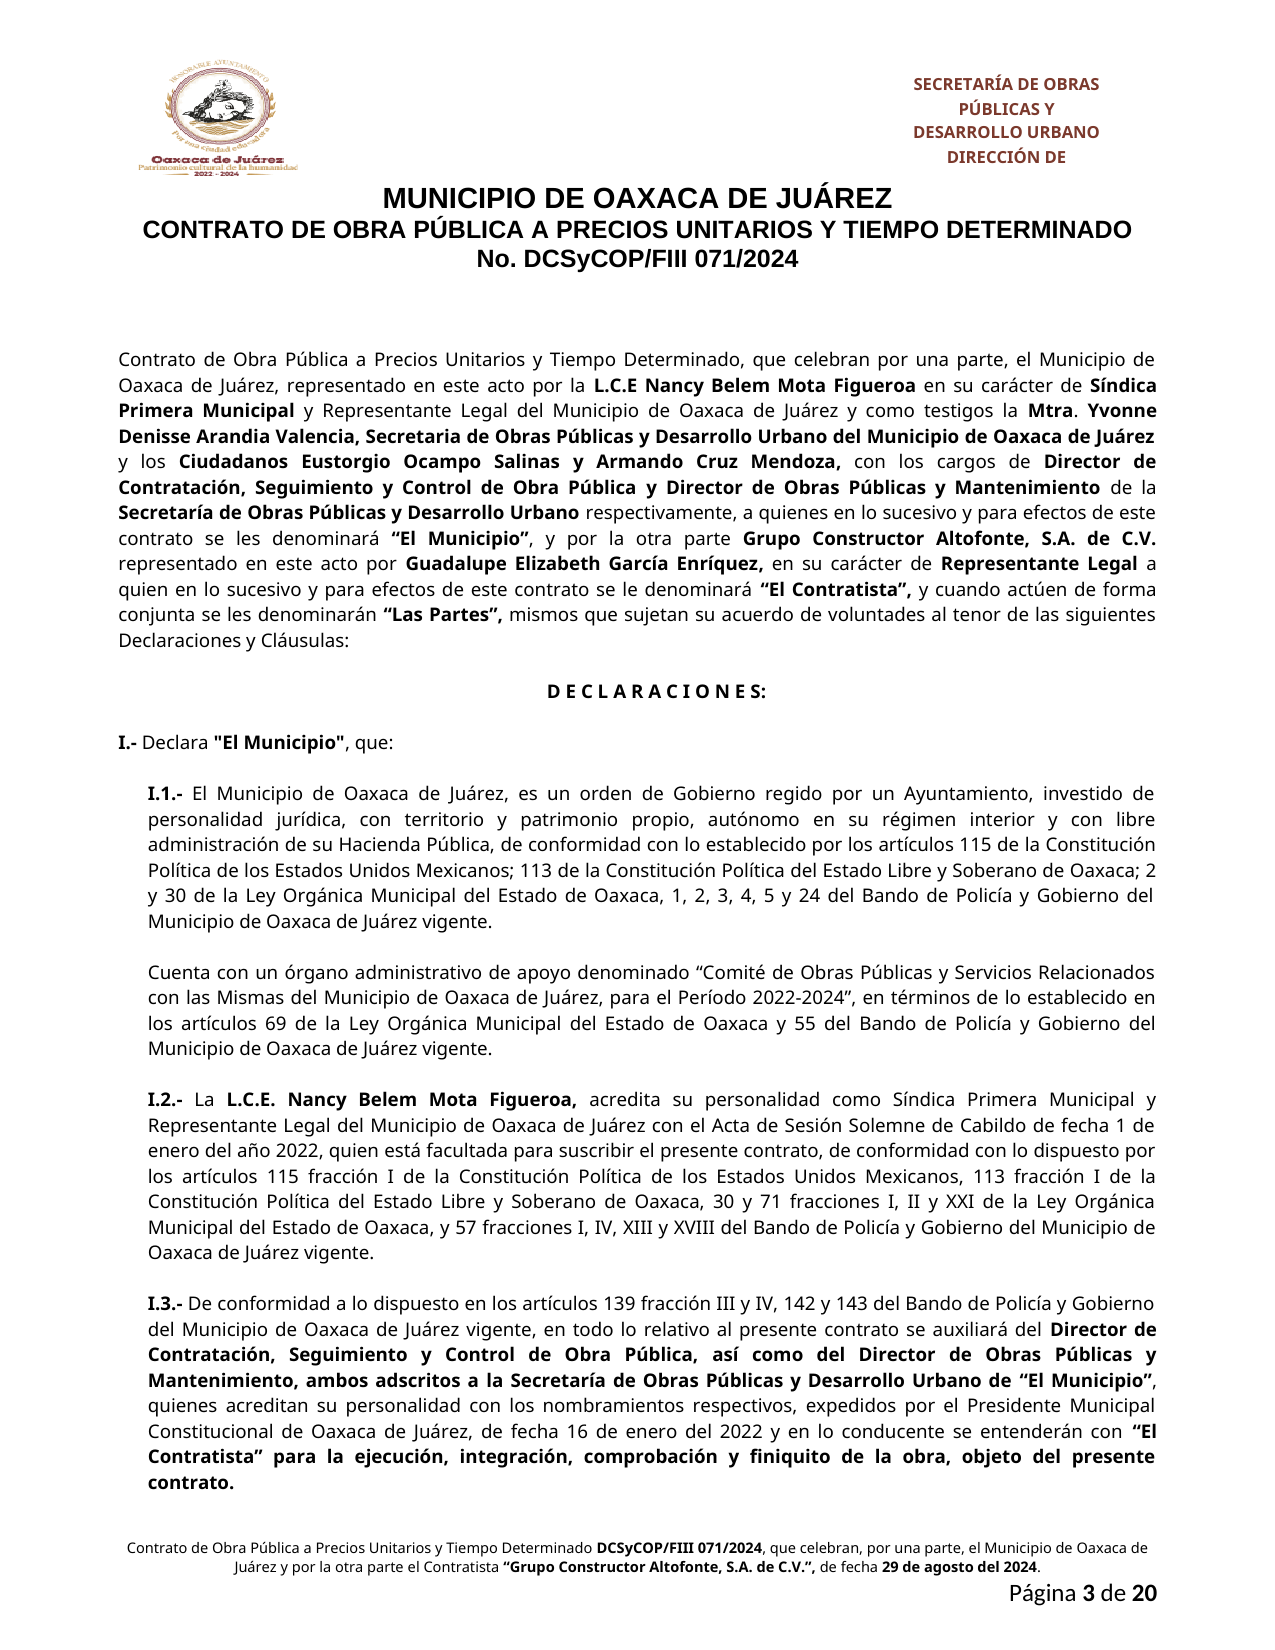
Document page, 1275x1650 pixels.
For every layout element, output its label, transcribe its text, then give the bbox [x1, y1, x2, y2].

text Contrato de Obra Pública a Precios Unitarios y Tiempo Determinado, que celebran por una parte, el Municipio de Oaxaca de Juárez, representado en este acto por la L.C.E Nancy Belem Mota Figueroa en su carácter de Síndica Primera Municipal y Representante Legal del Municipio de Oaxaca de Juárez y como testigos la Mtra. Yvonne Denisse Arandia Valencia, Secretaria de Obras Públicas y Desarrollo Urbano del Municipio de Oaxaca de Juárez y los Ciudadanos Eustorgio Ocampo Salinas y Armando Cruz Mendoza, con los cargos de Director de Contratación, Seguimiento y Control de Obra Pública y Director de Obras Públicas y Mantenimiento de la Secretaría de Obras Públicas y Desarrollo Urbano respectivamente, a quienes en lo sucesivo y para efectos de este contrato se les denominará “El Municipio”, y por la otra parte Grupo Constructor Altofonte, S.A. de C.V. representado en este acto por Guadalupe Elizabeth García Enríquez, en su carácter de Representante Legal a quien en lo sucesivo y para efectos de este contrato se le denominará “El Contratista”, y cuando actúen de forma conjunta se les denominarán “Las Partes”, mismos que sujetan su acuerdo de voluntades al tenor de las siguientes Declaraciones y Cláusulas: [118, 346, 1157, 653]
text I.2.- La L.C.E. Nancy Belem Mota Figueroa, acredita su personalidad como Síndica Primera Municipal y Representante Legal del Municipio de Oaxaca de Juárez con el Acta de Sesión Solemne de Cabildo de fecha 1 de enero del año 2022, quien está facultada para suscribir el presente contrato, de conformidad con lo dispuesto por los artículos 115 fracción I de la Constitución Política de los Estados Unidos Mexicanos, 113 fracción I de la Constitución Política del Estado Libre y Soberano de Oaxaca, 30 y 71 fracciones I, II y XXI de la Ley Orgánica Municipal del Estado de Oaxaca, y 57 fracciones I, IV, XIII y XVIII del Bando de Policía y Gobierno del Municipio de Oaxaca de Juárez vigente. [148, 1087, 1157, 1265]
text I.- Declara "El Municipio", que: [118, 729, 1157, 755]
text I.1.- El Municipio de Oaxaca de Juárez, es un orden de Gobierno regido por un Ayuntamiento, investido de personalidad jurídica, con territorio y patrimonio propio, autónomo en su régimen interior y con libre administración de su Hacienda Pública, de conformidad con lo establecido por los artículos 115 de la Constitución Política de los Estados Unidos Mexicanos; 113 de la Constitución Política del Estado Libre y Soberano de Oaxaca; 2 y 30 de la Ley Orgánica Municipal del Estado de Oaxaca, 1, 2, 3, 4, 5 y 24 del Bando de Policía y Gobierno del Municipio de Oaxaca de Juárez vigente. [148, 780, 1157, 933]
text I.3.- De conformidad a lo dispuesto en los artículos 139 fracción III y IV, 142 y 143 del Bando de Policía y Gobierno del Municipio de Oaxaca de Juárez vigente, en todo lo relativo al presente contrato se auxiliará del Director de Contratación, Seguimiento y Control de Obra Pública, así como del Director de Obras Públicas y Mantenimiento, ambos adscritos a la Secretaría de Obras Públicas y Desarrollo Urbano de “El Municipio”, quienes acreditan su personalidad con los nombramientos respectivos, expedidos por el Presidente Municipal Constitucional de Oaxaca de Juárez, de fecha 16 de enero del 2022 y en lo conducente se entenderán con “El Contratista” para la ejecución, integración, comprobación y finiquito de la obra, objeto del presente contrato. [148, 1291, 1157, 1495]
text Cuenta con un órgano administrativo de apoyo denominado “Comité de Obras Públicas y Servicios Relacionados con las Mismas del Municipio de Oaxaca de Juárez, para el Período 2022-2024”, en términos de lo establecido en los artículos 69 de la Ley Orgánica Municipal del Estado de Oaxaca y 55 del Bando de Policía y Gobierno del Municipio de Oaxaca de Juárez vigente. [148, 959, 1157, 1061]
text D E C L A R A C I O N E S: [156, 678, 1157, 704]
